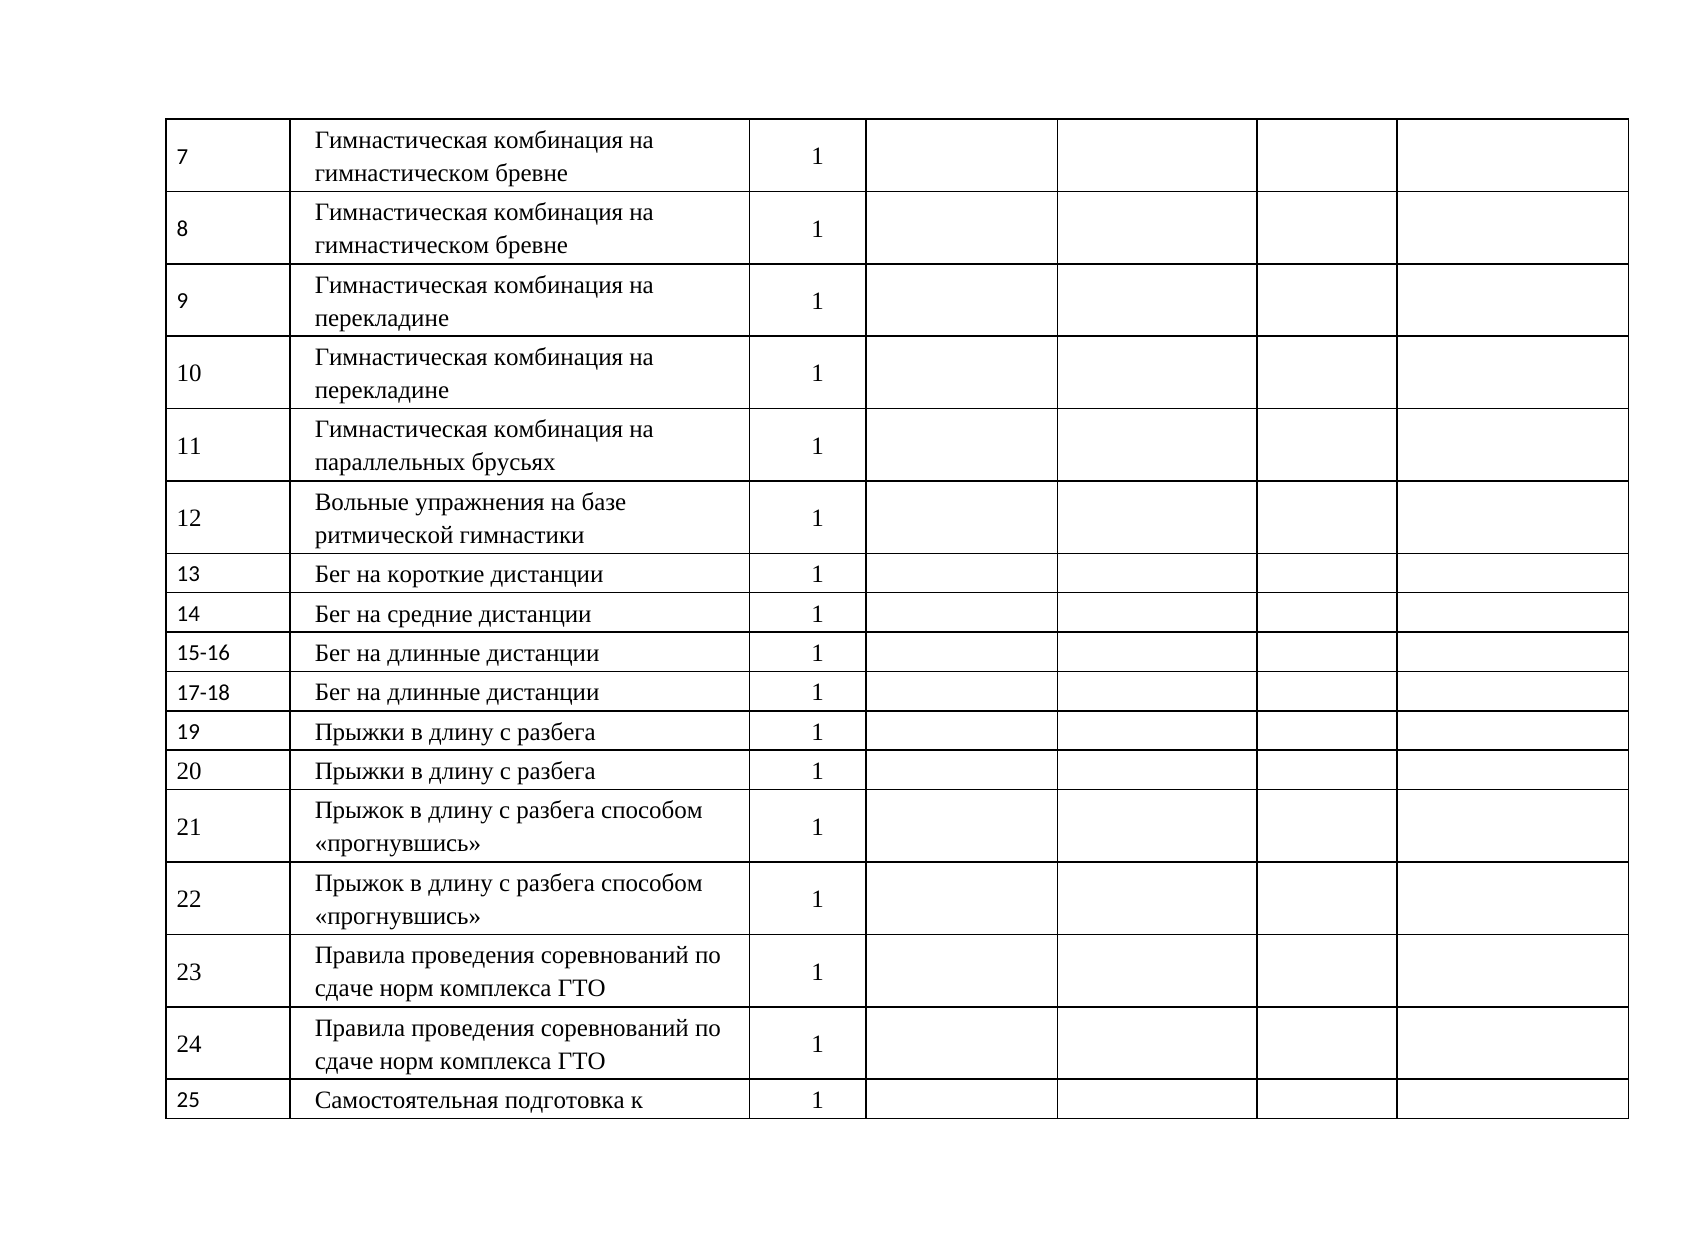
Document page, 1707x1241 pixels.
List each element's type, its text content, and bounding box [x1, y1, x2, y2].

table_cell 17-18 [167, 672, 289, 710]
table_cell [1398, 337, 1628, 408]
table_cell Прыжки в длину с разбега [291, 751, 749, 789]
table_cell 25 [167, 1080, 289, 1118]
table_cell Гимнастическая комбинация на перекладине [291, 265, 749, 335]
table_cell 1 [750, 790, 865, 861]
table_cell [1398, 751, 1628, 789]
table_cell 8 [167, 192, 289, 263]
table_cell [1258, 337, 1396, 408]
table_cell [867, 1008, 1057, 1078]
table_cell [1058, 120, 1256, 191]
table_cell [867, 265, 1057, 335]
table_cell [1258, 863, 1396, 933]
table_cell [867, 751, 1057, 789]
table_cell Гимнастическая комбинация на параллельных брусьях [291, 409, 749, 480]
table_cell 12 [167, 482, 289, 552]
table_cell 1 [750, 265, 865, 335]
table_cell [1058, 409, 1256, 480]
table_cell 13 [167, 554, 289, 592]
table_cell [1258, 790, 1396, 861]
table_cell 1 [750, 482, 865, 552]
table_cell [1258, 672, 1396, 710]
table_cell Бег на длинные дистанции [291, 633, 749, 671]
table_cell [867, 593, 1057, 631]
table_cell Прыжки в длину с разбега [291, 712, 749, 749]
table_cell [1398, 593, 1628, 631]
table_cell [1058, 672, 1256, 710]
table_cell 1 [750, 120, 865, 191]
table_cell [867, 790, 1057, 861]
table_cell [1398, 120, 1628, 191]
table_cell [1398, 554, 1628, 592]
table_cell [1398, 192, 1628, 263]
table_cell 1 [750, 935, 865, 1006]
table_cell [867, 482, 1057, 552]
table_cell Бег на средние дистанции [291, 593, 749, 631]
table_cell [1258, 593, 1396, 631]
table_cell 22 [167, 863, 289, 933]
table_cell 1 [750, 593, 865, 631]
table_cell [1058, 192, 1256, 263]
table_cell [1398, 1008, 1628, 1078]
table_cell 10 [167, 337, 289, 408]
table_cell Вольные упражнения на базе ритмической гимнастики [291, 482, 749, 552]
table_cell 14 [167, 593, 289, 631]
table_cell 1 [750, 337, 865, 408]
table_cell [867, 633, 1057, 671]
table_cell [867, 935, 1057, 1006]
table_cell [1058, 712, 1256, 749]
table_cell [1258, 409, 1396, 480]
table_cell Гимнастическая комбинация на гимнастическом бревне [291, 120, 749, 191]
table_cell [1398, 1080, 1628, 1118]
table_cell [1058, 633, 1256, 671]
table_cell [1058, 751, 1256, 789]
table_cell [1398, 633, 1628, 671]
table_cell [1258, 1080, 1396, 1118]
table_cell [867, 712, 1057, 749]
table_cell [1398, 265, 1628, 335]
table_cell [1258, 120, 1396, 191]
table_cell [1258, 265, 1396, 335]
table_cell 1 [750, 409, 865, 480]
table_cell 9 [167, 265, 289, 335]
table_cell 1 [750, 554, 865, 592]
table_cell [1058, 1008, 1256, 1078]
table_cell [1058, 337, 1256, 408]
table_cell [1398, 482, 1628, 552]
table_cell [867, 672, 1057, 710]
table_cell 19 [167, 712, 289, 749]
table_cell [1258, 554, 1396, 592]
table_cell [867, 1080, 1057, 1118]
table_cell [867, 120, 1057, 191]
table_cell [1398, 409, 1628, 480]
table_cell [1258, 712, 1396, 749]
table_cell Правила проведения соревнований по сдаче норм комплекса ГТО [291, 935, 749, 1006]
table_cell [1058, 935, 1256, 1006]
table_cell [1258, 633, 1396, 671]
table_cell [1058, 554, 1256, 592]
table_cell Гимнастическая комбинация на гимнастическом бревне [291, 192, 749, 263]
table_cell 1 [750, 863, 865, 933]
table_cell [291, 1080, 749, 1118]
table_cell 1 [750, 672, 865, 710]
table_cell [1058, 265, 1256, 335]
table_cell 1 [750, 633, 865, 671]
table_cell [1058, 593, 1256, 631]
table_cell [867, 337, 1057, 408]
table_cell 1 [750, 192, 865, 263]
table_cell [1258, 482, 1396, 552]
table_cell [1258, 1008, 1396, 1078]
table_cell [1398, 712, 1628, 749]
table_cell [1058, 1080, 1256, 1118]
table_cell [1258, 192, 1396, 263]
table_cell 24 [167, 1008, 289, 1078]
table_cell 15-16 [167, 633, 289, 671]
table_cell Бег на длинные дистанции [291, 672, 749, 710]
table_cell 1 [750, 751, 865, 789]
table_cell 23 [167, 935, 289, 1006]
table_cell 1 [750, 1080, 865, 1118]
table_cell [867, 409, 1057, 480]
table_cell [1058, 790, 1256, 861]
table_cell [1258, 935, 1396, 1006]
table_cell 21 [167, 790, 289, 861]
table_cell [867, 192, 1057, 263]
table_cell [1258, 751, 1396, 789]
table_cell Гимнастическая комбинация на перекладине [291, 337, 749, 408]
table_cell 1 [750, 712, 865, 749]
table_cell Прыжок в длину с разбега способом «прогнувшись» [291, 863, 749, 933]
table_cell [1398, 863, 1628, 933]
table_cell [1058, 482, 1256, 552]
table_cell Бег на короткие дистанции [291, 554, 749, 592]
table_cell [867, 863, 1057, 933]
table_cell 11 [167, 409, 289, 480]
table_cell [1398, 790, 1628, 861]
table_cell 1 [750, 1008, 865, 1078]
table_cell Правила проведения соревнований по сдаче норм комплекса ГТО [291, 1008, 749, 1078]
table_cell [867, 554, 1057, 592]
table_cell [1058, 863, 1256, 933]
table_cell 20 [167, 751, 289, 789]
table_cell [1398, 935, 1628, 1006]
table_cell Прыжок в длину с разбега способом «прогнувшись» [291, 790, 749, 861]
table_cell 7 [167, 120, 289, 191]
table_cell [1398, 672, 1628, 710]
